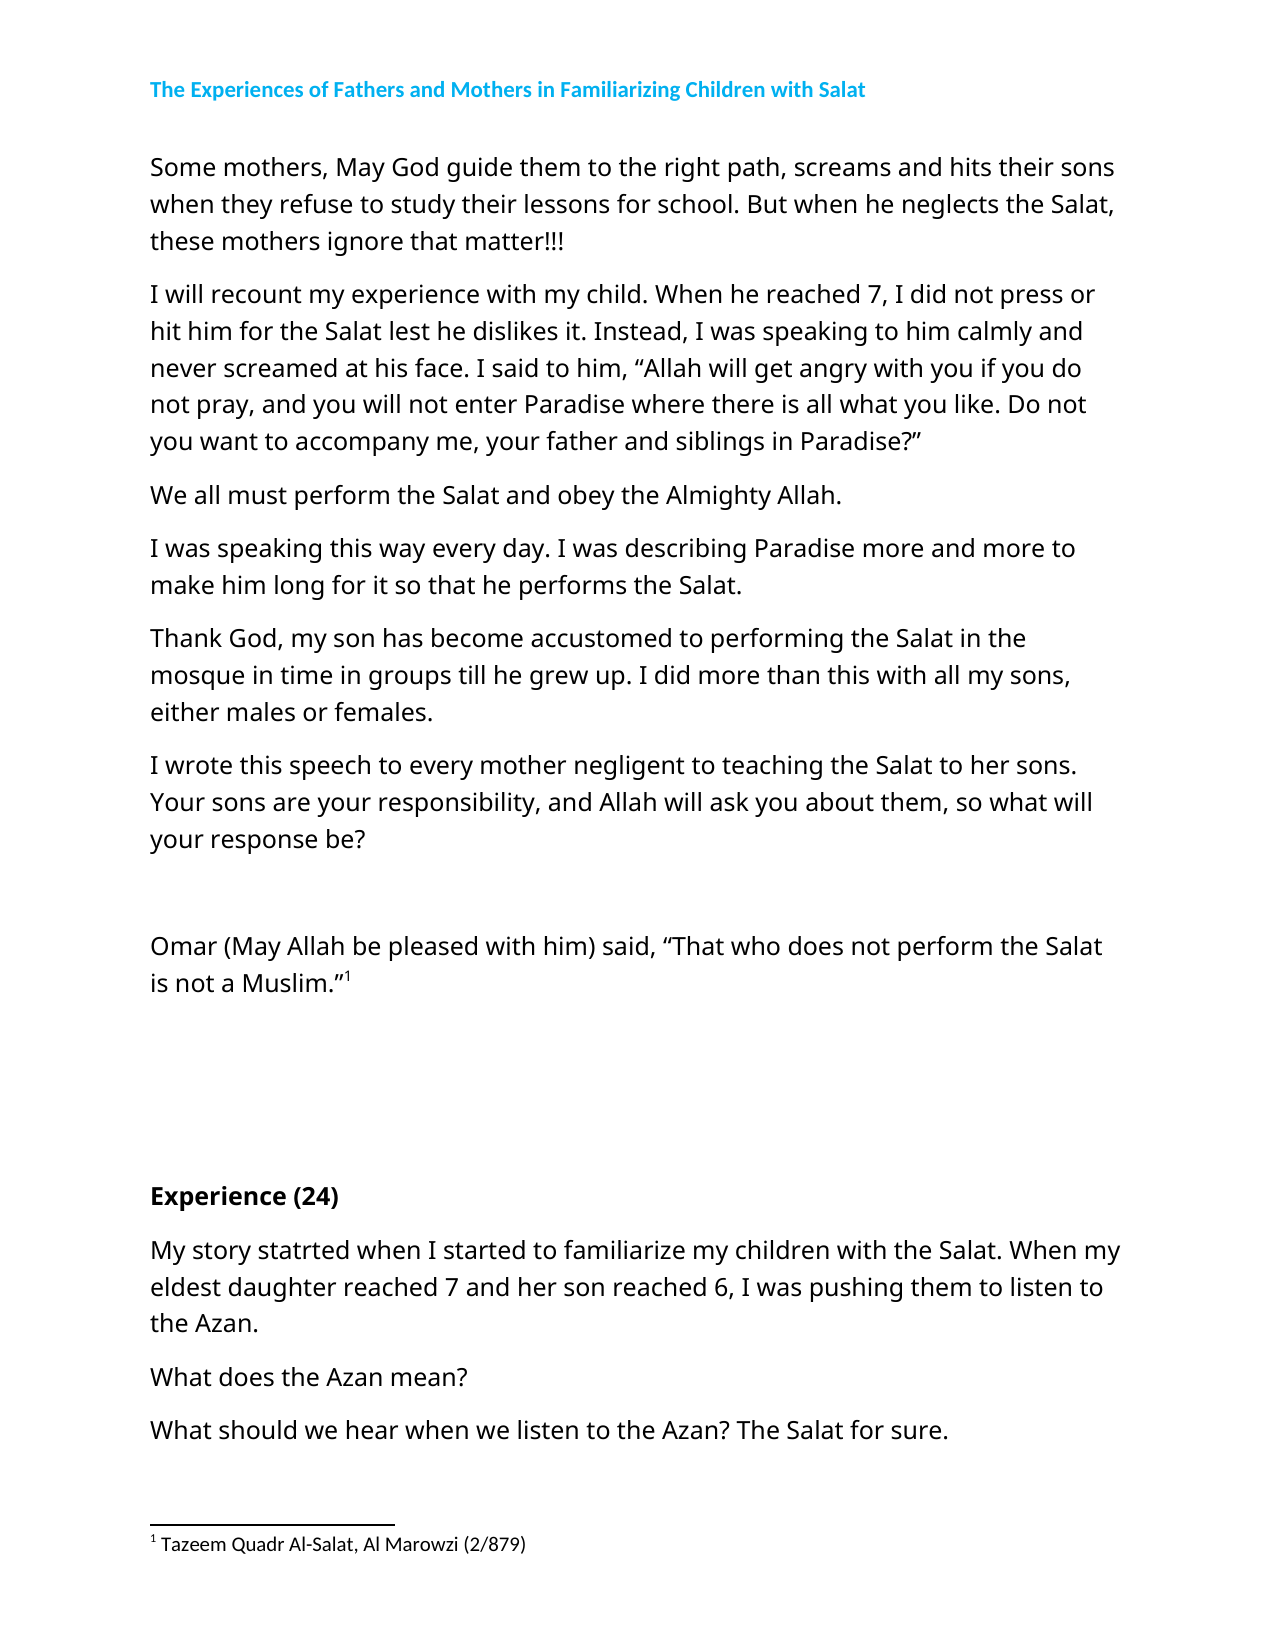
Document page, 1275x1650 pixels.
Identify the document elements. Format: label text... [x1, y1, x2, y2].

text I will recount my experience with my child. When he reached 7, I did not press or hit him for the Salat lest he dislikes it. Instead, I was speaking to him calmly and never screamed at his face. I said to him, “Allah will get angry with you if you do not pray, and you will not enter Paradise where there is all what you like. Do not you want to accompany me, your father and siblings in Paradise?” [150, 277, 1125, 458]
text Some mothers, May God guide them to the right path, screams and hits their sons when they refuse to study their lessons for school. But when he neglects the Salat, these mothers ignore that matter!!! [150, 150, 1125, 257]
text I was speaking this way every day. I was describing Paradise more and more to make him long for it so that he performs the Salat. [150, 531, 1125, 602]
text Experience (24) [150, 1179, 1125, 1213]
text What does the Azan mean? [150, 1359, 1125, 1393]
text What should we hear when we listen to the Azan? The Salat for sure. [150, 1413, 1125, 1447]
text My story statrted when I started to familiarize my children with the Salat. When my eldest daughter reached 7 and her son reached 6, I was pushing them to listen to the Azan. [150, 1232, 1125, 1340]
text Thank God, my son has become accustomed to performing the Salat in the mosque in time in groups till he grew up. I did more than this with all my sons, either males or females. [150, 621, 1125, 729]
text Omar (May Allah be pleased with him) said, “That who does not perform the Salat is not a Muslim.” [150, 928, 1125, 999]
text We all must perform the Salat and obey the Almighty Allah. [150, 477, 1125, 511]
text I wrote this speech to every mother negligent to teaching the Salat to her sons. Your sons are your responsibility, and Allah will ask you about them, so what will your response be? [150, 748, 1125, 856]
